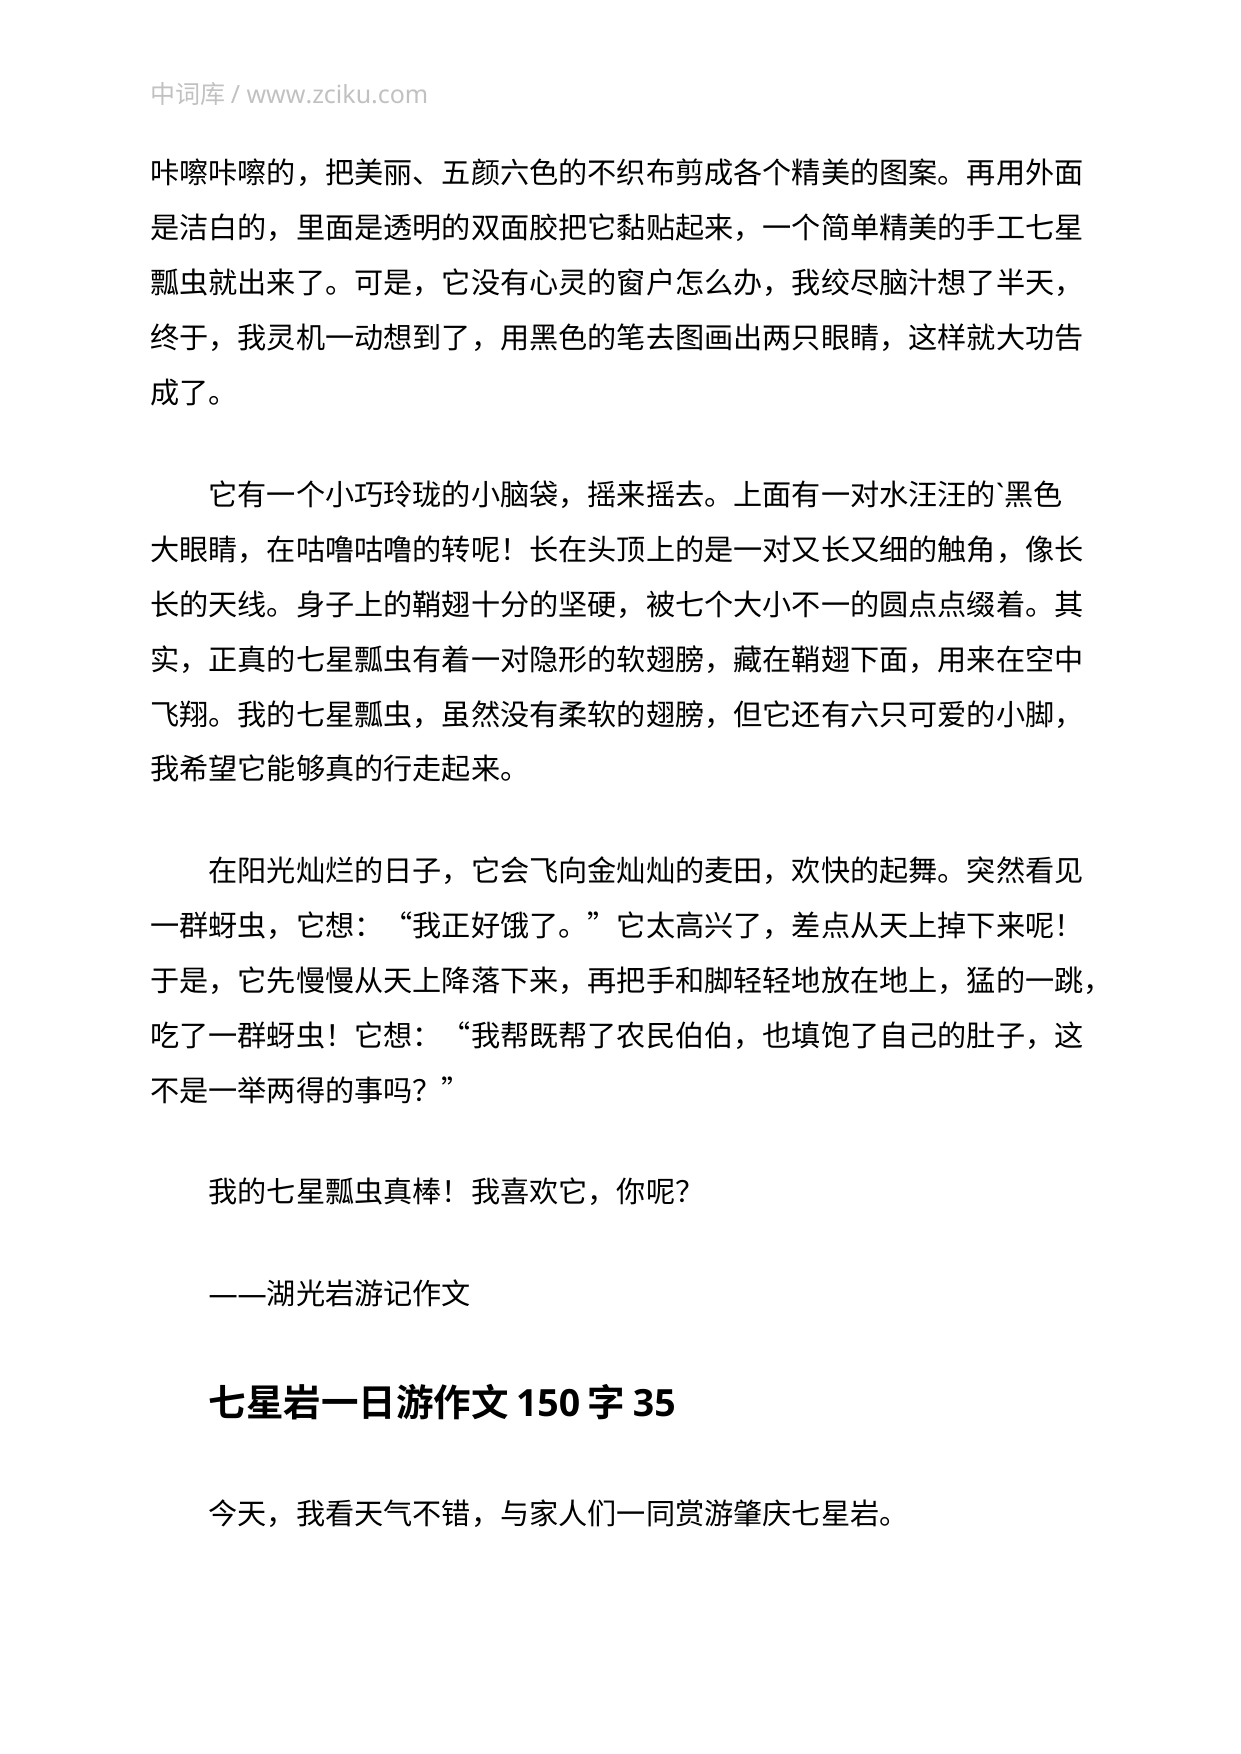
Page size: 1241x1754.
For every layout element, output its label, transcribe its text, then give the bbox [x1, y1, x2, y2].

text 它有一个小巧玲珑的小脑袋，摇来摇去。上面有一对水汪汪的`黑色大眼睛，在咕噜咕噜的转呢！长在头顶上的是一对又长又细的触角，像长长的天线。身子上的鞘翅十分的坚硬，被七个大小不一的圆点点缀着。其实，正真的七星瓢虫有着一对隐形的软翅膀，藏在鞘翅下面，用来在空中飞翔。我的七星瓢虫，虽然没有柔软的翅膀，但它还有六只可爱的小脚，我希望它能够真的行走起来。 [150, 471, 1090, 788]
text 七星岩一日游作文150字35 [150, 1373, 1090, 1427]
text 今天，我看天气不错，与家人们一同赏游肇庆七星岩。 [150, 1490, 1090, 1533]
text 在阳光灿烂的日子，它会飞向金灿灿的麦田，欢快的起舞。突然看见一群蚜虫，它想：“我正好饿了。”它太高兴了，差点从天上掉下来呢！于是，它先慢慢从天上降落下来，再把手和脚轻轻地放在地上，猛的一跳，吃了一群蚜虫！它想：“我帮既帮了农民伯伯，也填饱了自己的肚子，这不是一举两得的事吗？” [150, 848, 1090, 1109]
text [150, 150, 1090, 412]
text 我的七星瓢虫真棒！我喜欢它，你呢？ [150, 1169, 1090, 1211]
text ——湖光岩游记作文 [150, 1271, 1090, 1313]
